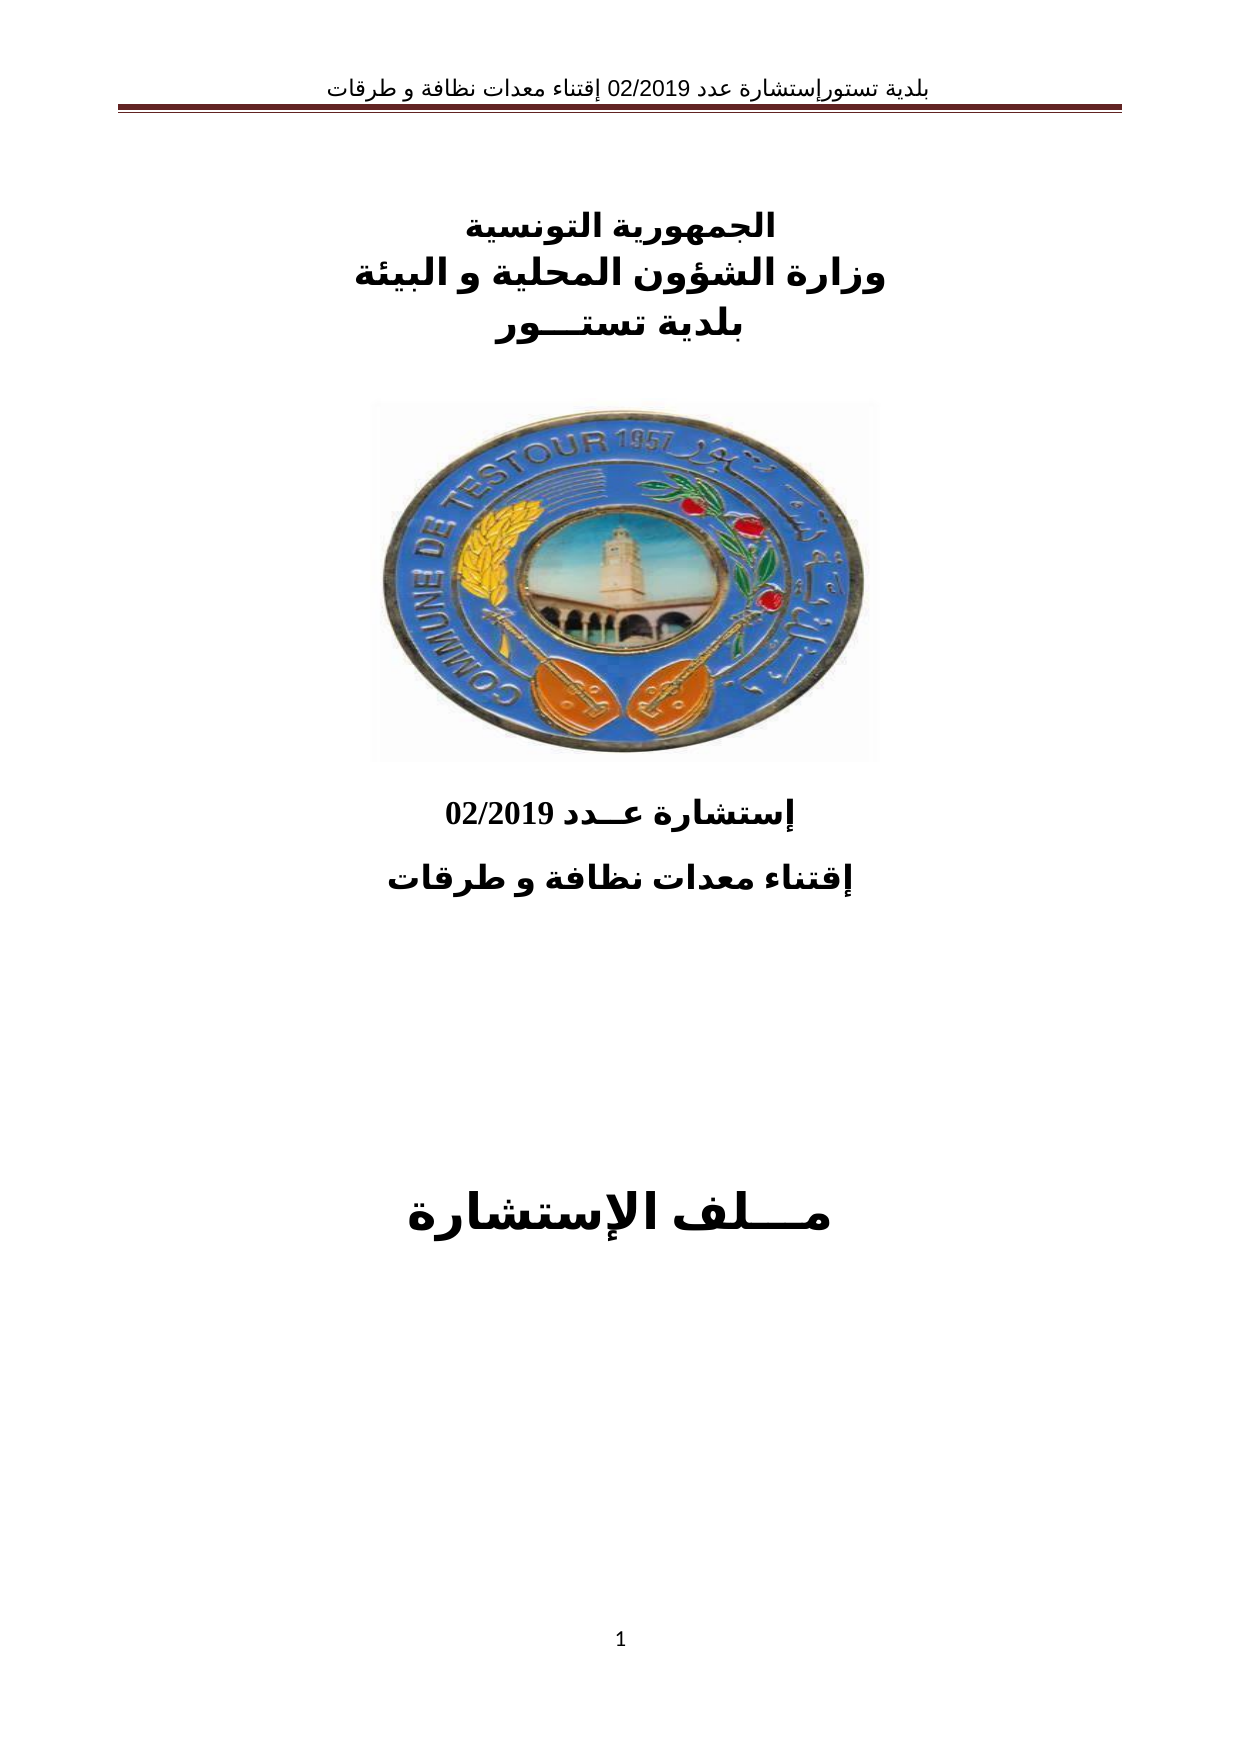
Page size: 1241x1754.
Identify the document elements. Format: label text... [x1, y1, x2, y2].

text إستشارة عــدد 02/2019 [118, 793, 1122, 832]
text مـــلف الإستشارة [118, 1183, 1122, 1240]
text وزارة الشؤون المحلية و البيئة [118, 250, 1122, 293]
text إقتناء معدات نظافة و طرقات [118, 858, 1122, 897]
text بلدية تستـــور [118, 300, 1122, 343]
picture [369, 398, 881, 762]
text الجمهورية التونسية [118, 206, 1122, 244]
